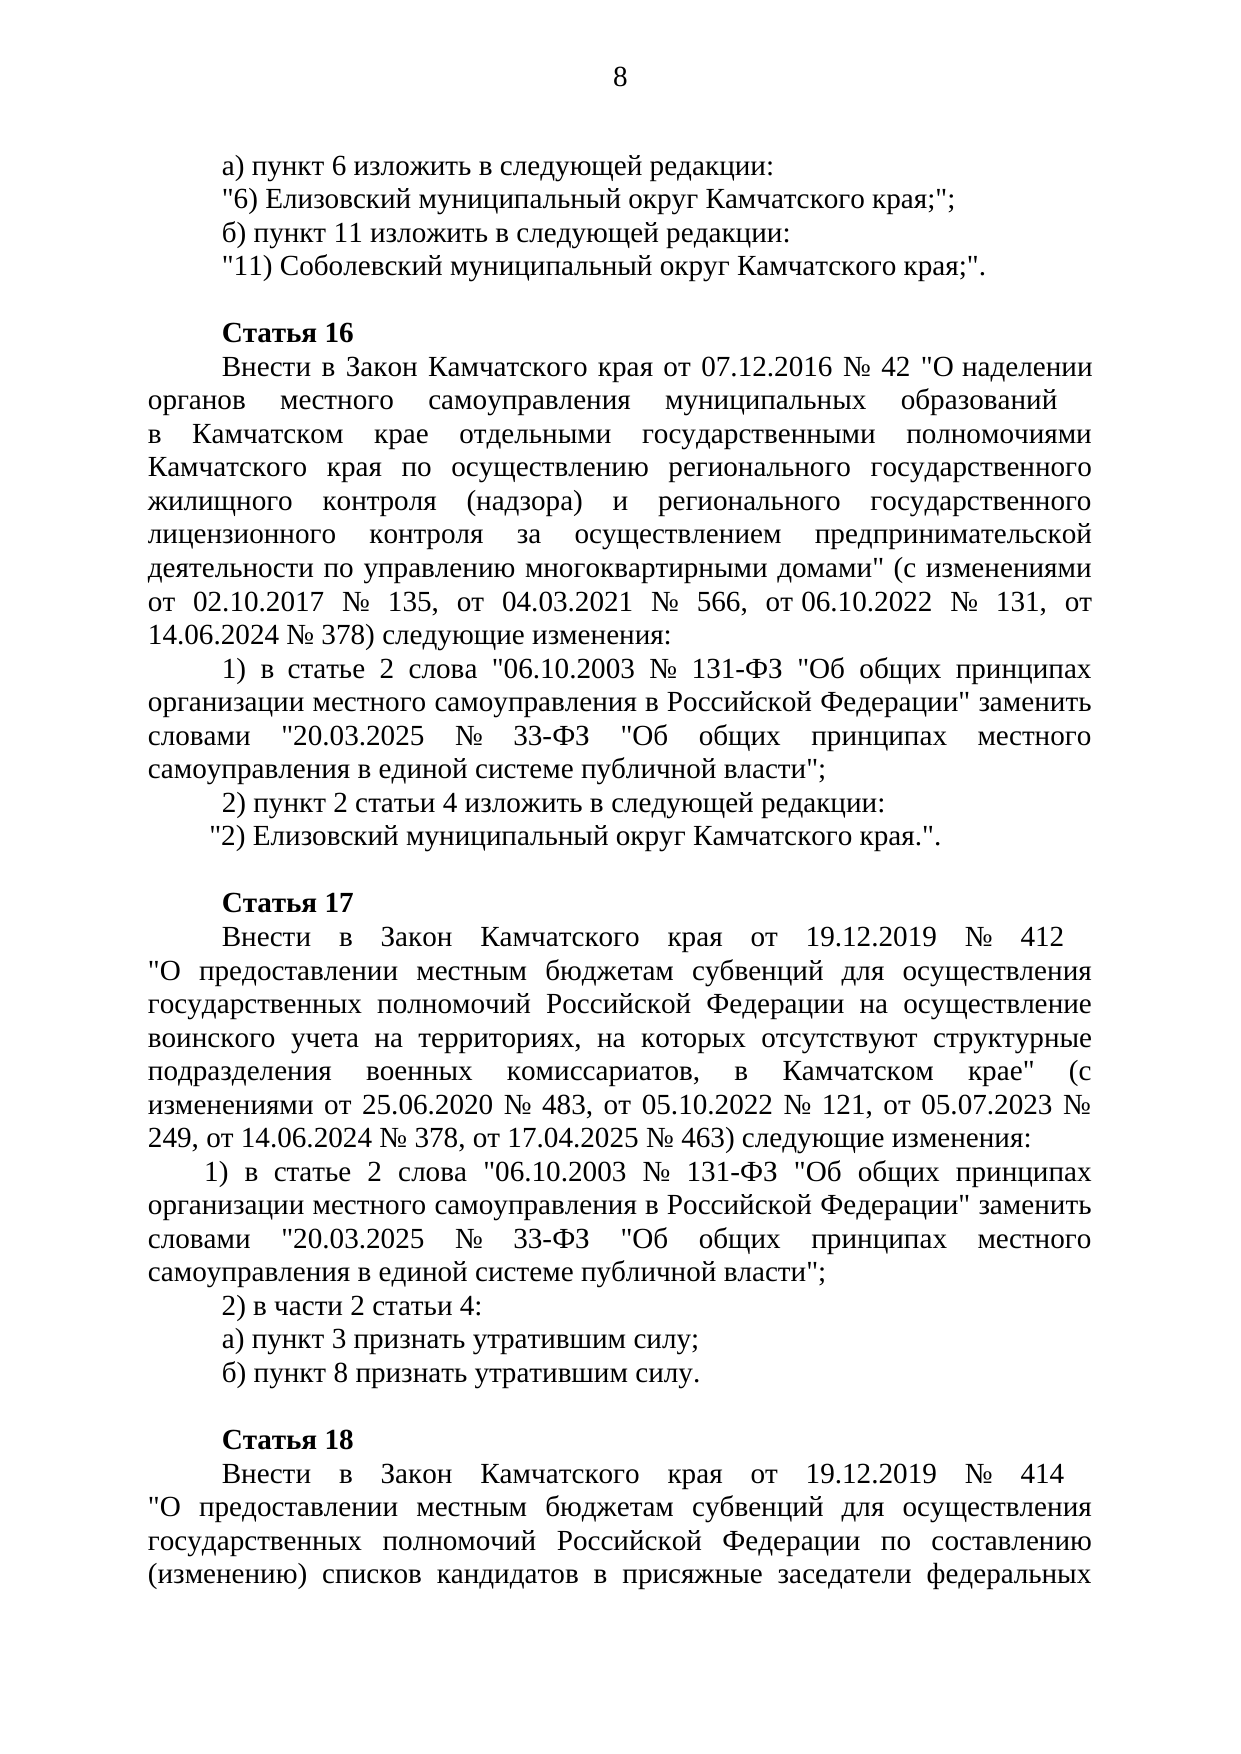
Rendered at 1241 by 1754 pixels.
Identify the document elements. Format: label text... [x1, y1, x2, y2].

text "6) Елизовский муниципальный округ Камчатского края;"; [148, 181, 1092, 215]
text Статья 17 [148, 886, 1092, 919]
text а) пункт 6 изложить в следующей редакции: [148, 148, 1092, 181]
text "2) Елизовский муниципальный округ Камчатского края.". [160, 818, 1080, 852]
text а) пункт 3 признать утратившим силу; [148, 1322, 1092, 1355]
text б) пункт 11 изложить в следующей редакции: [148, 215, 1092, 248]
text б) пункт 8 признать утратившим силу. [148, 1355, 1092, 1389]
text "11) Соболевский муниципальный округ Камчатского края;". [148, 248, 1092, 282]
text Статья 16 [148, 315, 1092, 349]
text Статья 18 [148, 1422, 1092, 1456]
text 2) в части 2 статьи 4: [148, 1288, 1092, 1322]
text Внести в Закон Камчатского края от 07.12.2016 № 42 "О наделении органов местного самоуправления муниципальных образований в Камчатском крае отдельными государственными полномочиями Камчатского края по осуществлению регионального государственного жилищного контроля (надзора) и регионального государственного лицензионного контроля за осуществлением предпринимательской деятельности по управлению многоквартирными домами" (с изменениями от 02.10.2017 № 135, от 04.03.2021 № 566, от 06.10.2022 № 131, от 14.06.2024 № 378) следующие изменения: [148, 349, 1092, 651]
text 2) пункт 2 статьи 4 изложить в следующей редакции: [148, 785, 1092, 818]
text Внести в Закон Камчатского края от 19.12.2019 № 412 "О предоставлении местным бюджетам субвенций для осуществления государственных полномочий Российской Федерации на осуществление воинского учета на территориях, на которых отсутствуют структурные подразделения военных комиссариатов, в Камчатском крае" (с изменениями от 25.06.2020 № 483, от 05.10.2022 № 121, от 05.07.2023 № 249, от 14.06.2024 № 378, от 17.04.2025 № 463) следующие изменения: [148, 919, 1092, 1154]
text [148, 1456, 1092, 1590]
